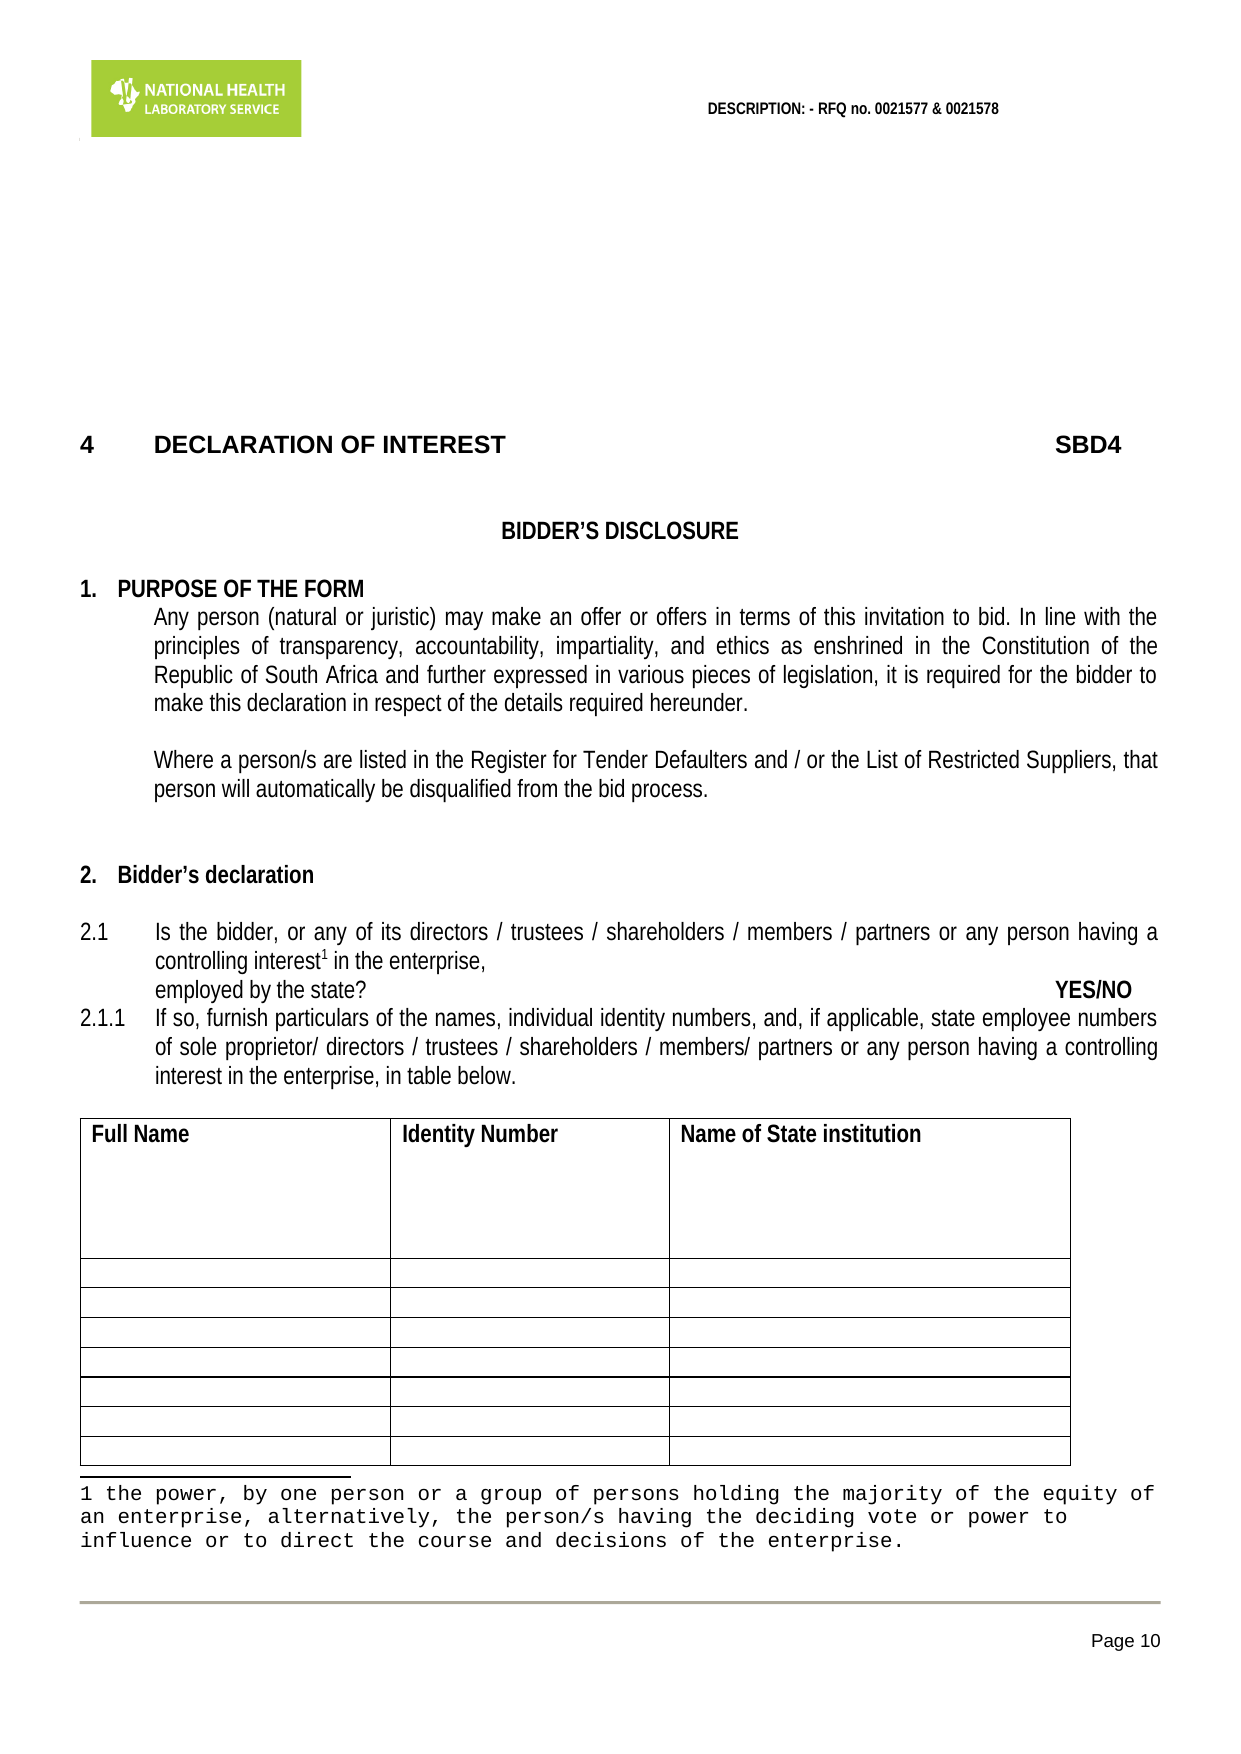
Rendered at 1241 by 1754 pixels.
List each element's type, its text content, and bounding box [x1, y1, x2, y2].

table_cell [81, 1437, 390, 1465]
table_cell [391, 1407, 669, 1436]
text BIDDER’S DISCLOSURE [80, 516, 1161, 545]
table_cell [81, 1288, 390, 1317]
text employed by the state? YES/NO [80, 975, 1161, 1003]
table_cell [670, 1288, 1070, 1317]
table_cell [670, 1348, 1070, 1376]
picture [91, 60, 302, 137]
table_cell [670, 1259, 1070, 1287]
table_cell [391, 1378, 669, 1406]
table_header Name of State institution [670, 1119, 1070, 1258]
table_cell [81, 1378, 390, 1406]
table_cell [81, 1407, 390, 1436]
table_cell [81, 1318, 390, 1347]
subtitle DECLARATION OF INTEREST SBD4 [80, 430, 1161, 459]
table_cell [391, 1318, 669, 1347]
table_header Full Name [81, 1119, 390, 1258]
table_cell [81, 1259, 390, 1287]
table_cell [670, 1318, 1070, 1347]
text Where a person/s are listed in the Register for Tender Defaulters and / or the List of Restricted Suppliers, that person will automatically be disqualified from the bid process. [153, 746, 1161, 803]
table_cell [391, 1259, 669, 1287]
table_header Identity Number [391, 1119, 669, 1258]
text 2.1.1 If so, furnish particulars of the names, individual identity numbers, and, if applicable, state employee numbers of sole proprietor/ directors / trustees / shareholders / members/ partners or any person having a controlling interest in the enterprise, in table below. [80, 1003, 1161, 1089]
table_cell [391, 1348, 669, 1376]
table_cell [81, 1348, 390, 1376]
table_cell [391, 1288, 669, 1317]
text 2.1 Is the bidder, or any of its directors / trustees / shareholders / members / partners or any person having a controlling interest in the enterprise, [80, 917, 1161, 975]
table_cell [670, 1407, 1070, 1436]
table_cell [391, 1437, 669, 1465]
table_cell [670, 1437, 1070, 1465]
list Bidder’s declaration [80, 860, 1161, 889]
table_cell [670, 1378, 1070, 1406]
list PURPOSE OF THE FORM [80, 574, 1161, 602]
text Any person (natural or juristic) may make an offer or offers in terms of this invitation to bid. In line with the principles of transparency, accountability, impartiality, and ethics as enshrined in the Constitution of the Republic of South Africa and further expressed in various pieces of legislation, it is required for the bidder to make this declaration in respect of the details required hereunder. [153, 602, 1161, 717]
